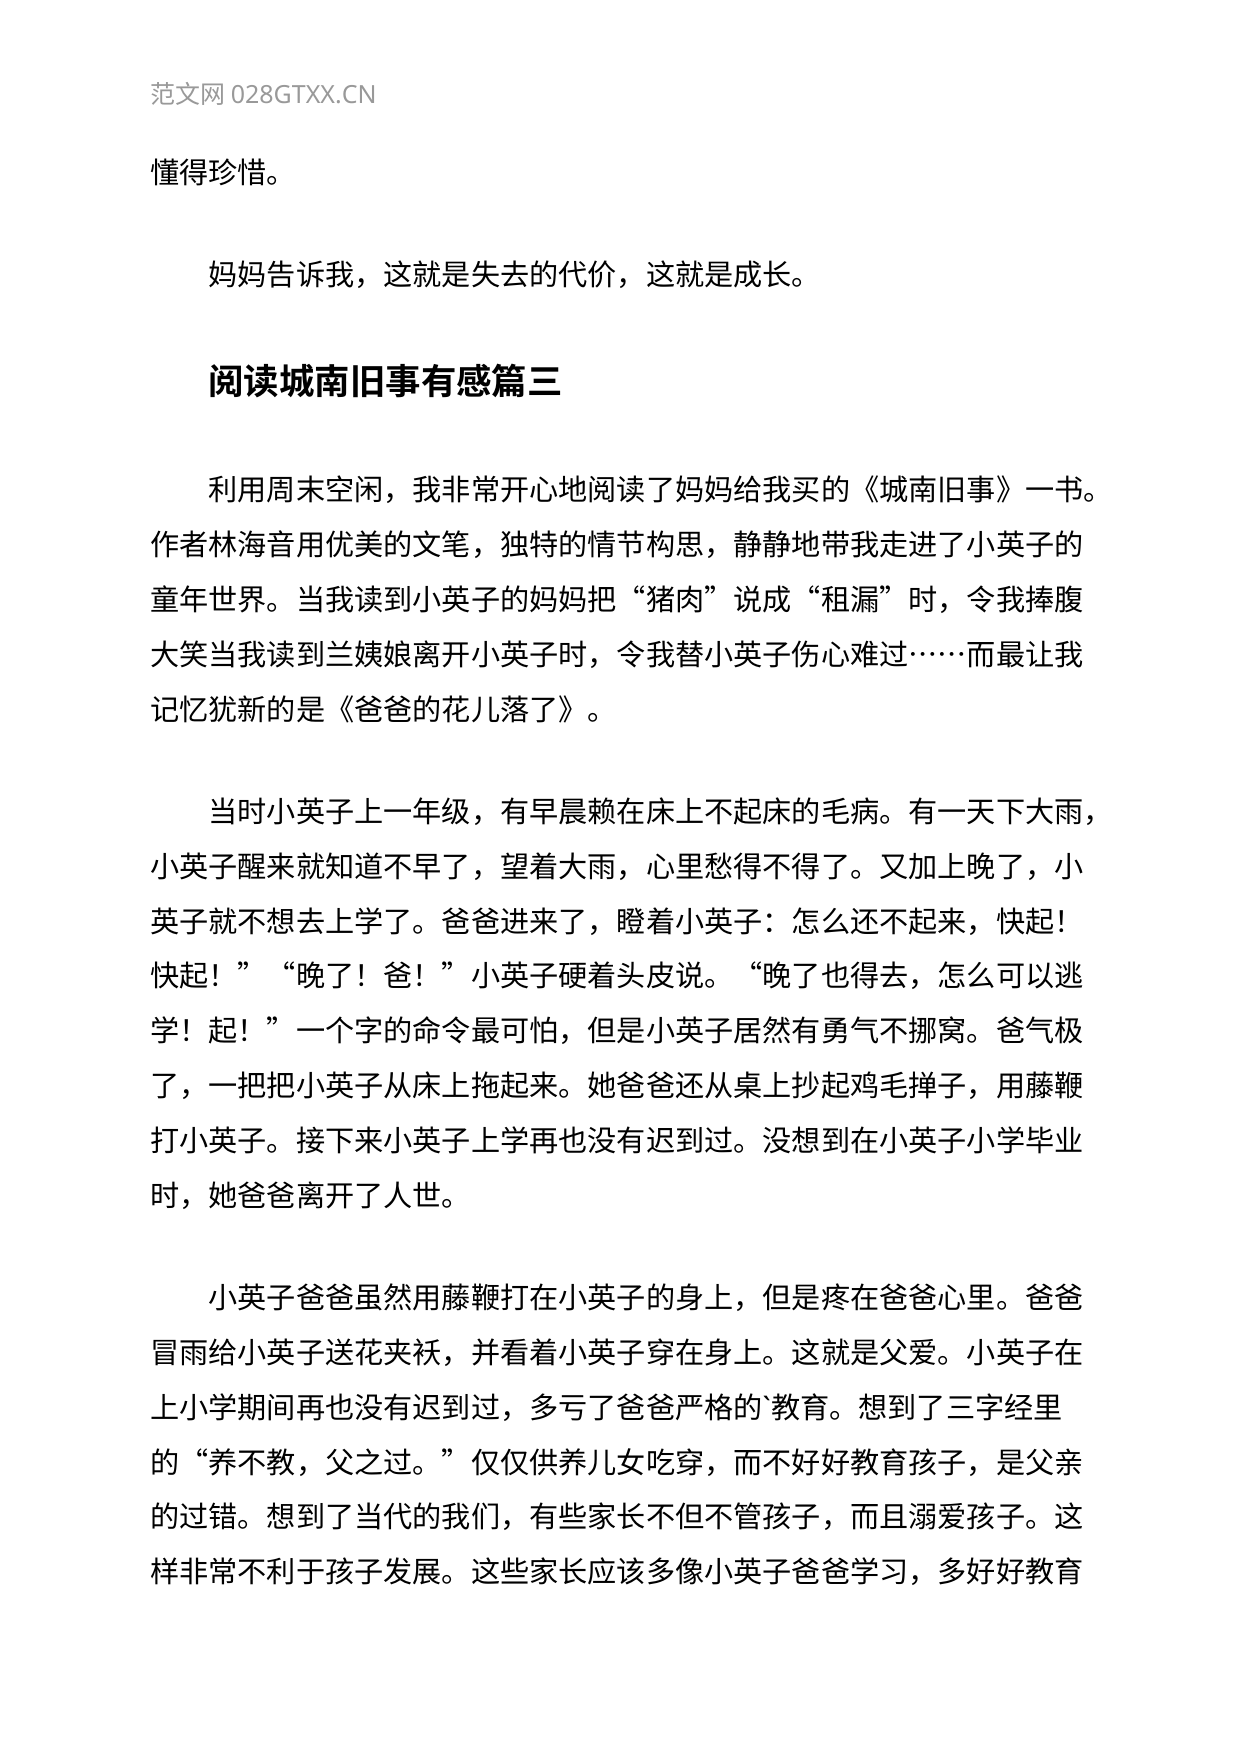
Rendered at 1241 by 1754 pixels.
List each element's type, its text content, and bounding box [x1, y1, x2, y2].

text 利用周末空闲，我非常开心地阅读了妈妈给我买的《城南旧事》一书。作者林海音用优美的文笔，独特的情节构思，静静地带我走进了小英子的童年世界。当我读到小英子的妈妈把“猪肉”说成“租漏”时，令我捧腹大笑当我读到兰姨娘离开小英子时，令我替小英子伤心难过……而最让我记忆犹新的是《爸爸的花儿落了》。 [150, 467, 1090, 729]
text 当时小英子上一年级，有早晨赖在床上不起床的毛病。有一天下大雨，小英子醒来就知道不早了，望着大雨，心里愁得不得了。又加上晚了，小英子就不想去上学了。爸爸进来了，瞪着小英子：怎么还不起来，快起！快起！”“晚了！爸！”小英子硬着头皮说。“晚了也得去，怎么可以逃学！起！”一个字的命令最可怕，但是小英子居然有勇气不挪窝。爸气极了，一把把小英子从床上拖起来。她爸爸还从桌上抄起鸡毛掸子，用藤鞭打小英子。接下来小英子上学再也没有迟到过。没想到在小英子小学毕业时，她爸爸离开了人世。 [150, 788, 1090, 1215]
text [150, 1274, 1090, 1591]
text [150, 150, 1090, 192]
text 妈妈告诉我，这就是失去的代价，这就是成长。 [150, 252, 1090, 294]
text 阅读城南旧事有感篇三 [150, 353, 1090, 405]
